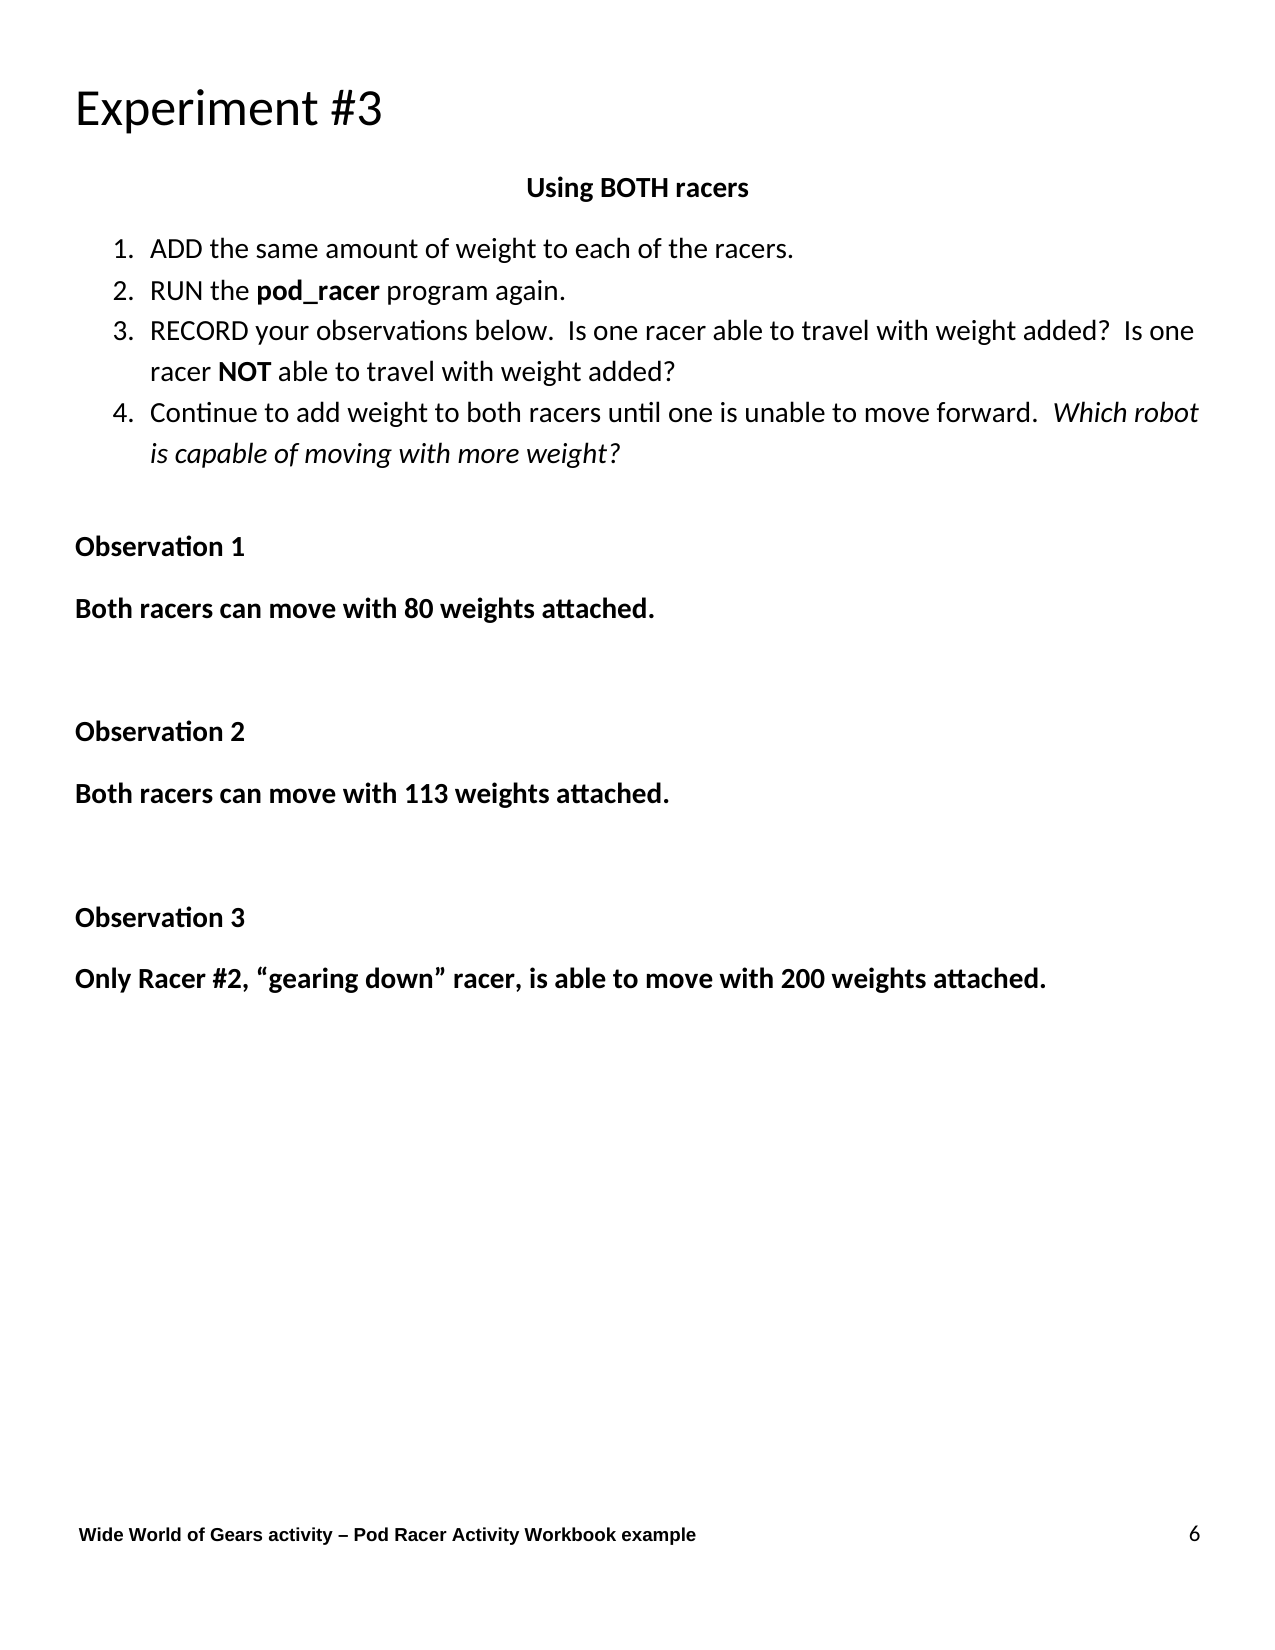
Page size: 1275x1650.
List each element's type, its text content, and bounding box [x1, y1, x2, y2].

list Continue to add weight to both racers until one is unable to move forward. Which robot is capable of moving with more weight? [112, 394, 1200, 503]
text Observation 2 [75, 713, 1200, 749]
text Experiment #3 [75, 75, 1200, 138]
text Observation 1 [75, 528, 1200, 564]
list RUN the pod_racer program again. [112, 272, 1200, 307]
text Both racers can move with 113 weights attached. [75, 775, 1200, 811]
list RECORD your observations below. Is one racer able to travel with weight added? Is one racer NOT able to travel with weight added? [112, 312, 1200, 389]
text Both racers can move with 80 weights attached. [75, 590, 1200, 626]
list ADD the same amount of weight to each of the racers. [112, 231, 1200, 266]
text Using BOTH racers [75, 169, 1200, 204]
text Only Racer #2, “gearing down” racer, is able to move with 200 weights attached. [75, 961, 1200, 996]
text Observation 3 [75, 899, 1200, 934]
